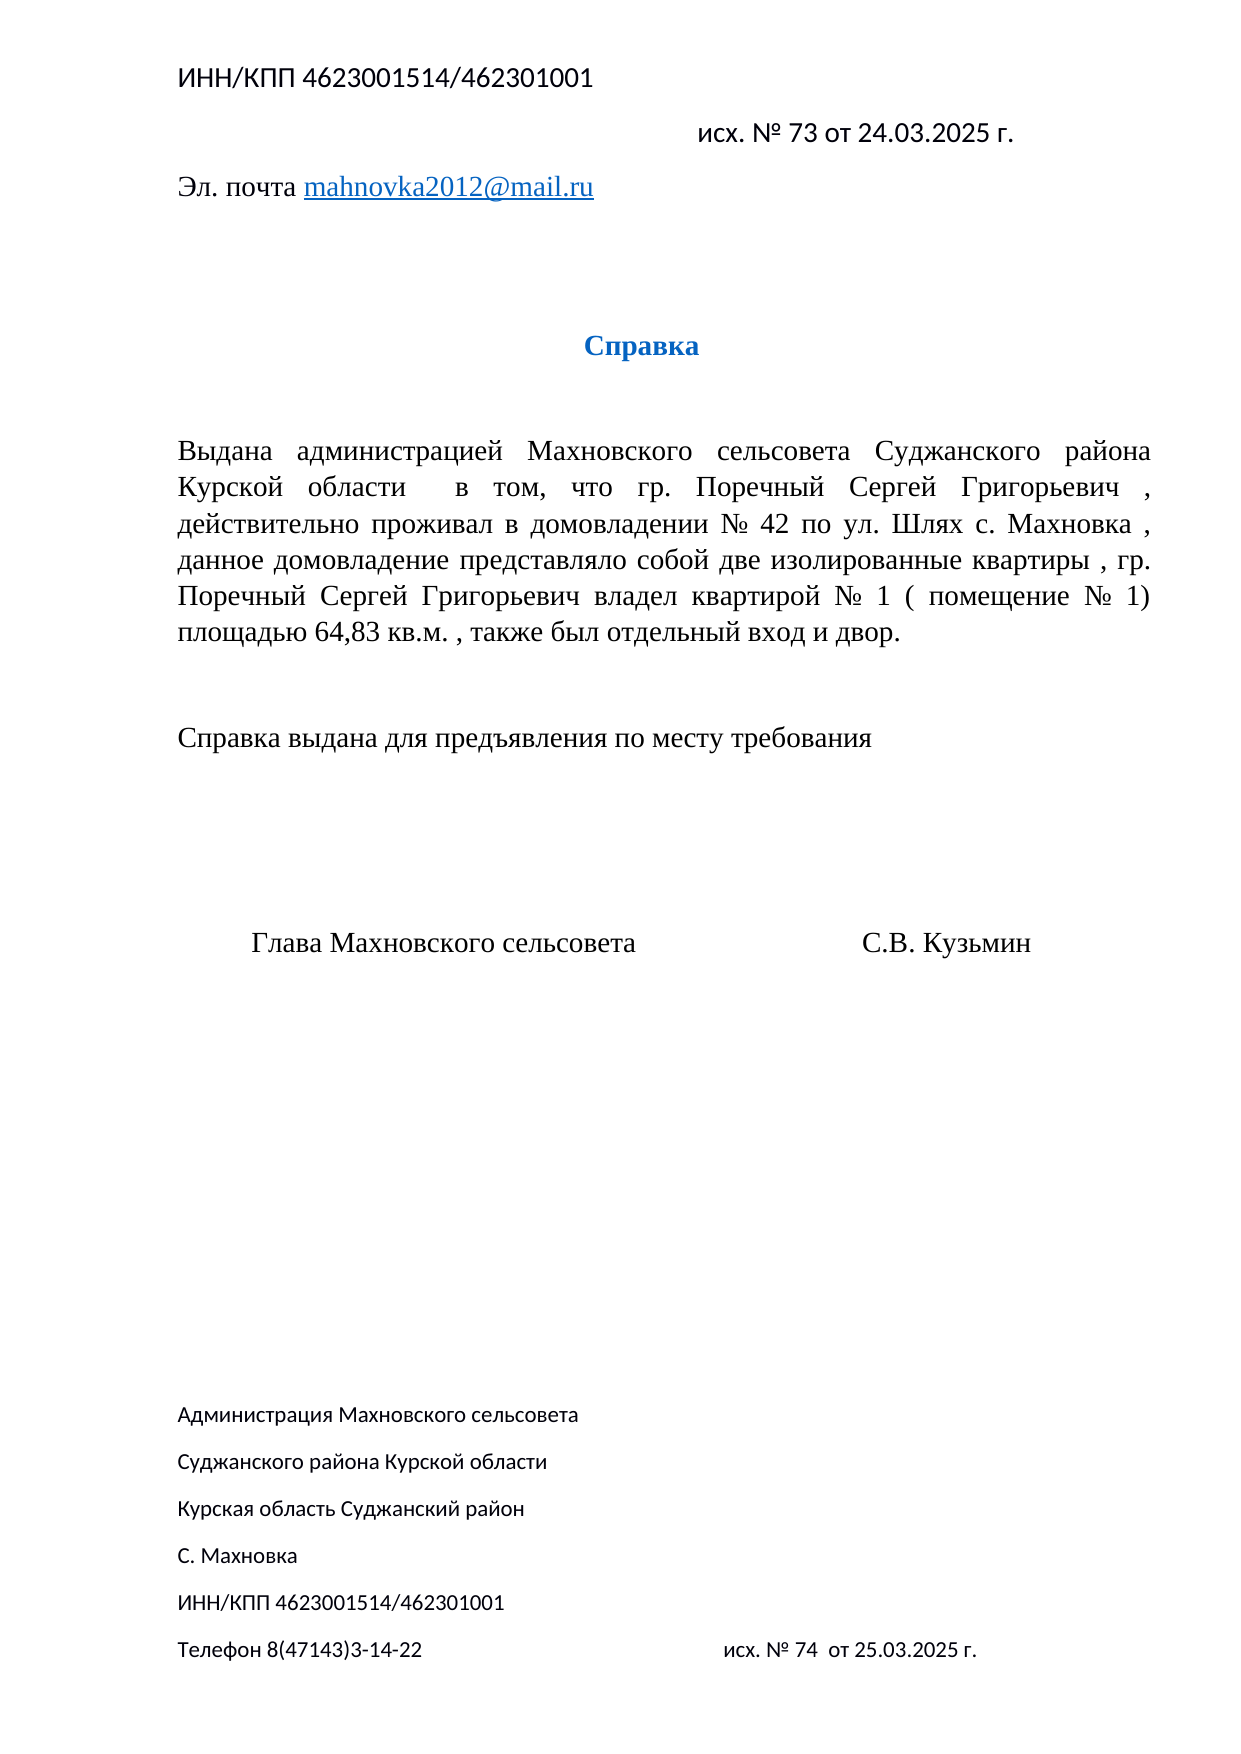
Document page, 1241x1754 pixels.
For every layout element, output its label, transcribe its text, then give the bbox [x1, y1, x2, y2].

text Эл. почта mahnovka2012@mail.ru [177, 169, 1152, 203]
text Суджанского района Курской области [177, 1447, 1152, 1475]
text Администрация Махновского сельсовета [177, 1400, 1152, 1428]
text Справка выдана для предъявления по месту требования [177, 720, 1152, 753]
text Телефон 8(47143)3-14-22 исх. № 74 от 25.03.2025 г. [177, 1635, 1152, 1663]
text С. Махновка [177, 1541, 1152, 1569]
text Курская область Суджанский район [177, 1494, 1152, 1522]
text исх. № 73 от 24.03.2025 г. [177, 114, 1152, 150]
text Глава Махновского сельсовета С.В. Кузьмин [177, 925, 1152, 959]
text Выдана администрацией Махновского сельсовета Суджанского района Курской области в том, что гр. Поречный Сергей Григорьевич , действительно проживал в домовладении № 42 по ул. Шлях с. Махновка , данное домовладение представляло собой две изолированные квартиры , гр. Поречный Сергей Григорьевич владел квартирой № 1 ( помещение № 1) площадью 64,83 кв.м. , также был отдельный вход и двор. [177, 433, 1152, 648]
text Справка [177, 328, 1152, 361]
text ИНН/КПП 4623001514/462301001 [177, 59, 1152, 95]
text ИНН/КПП 4623001514/462301001 [177, 1588, 1152, 1616]
